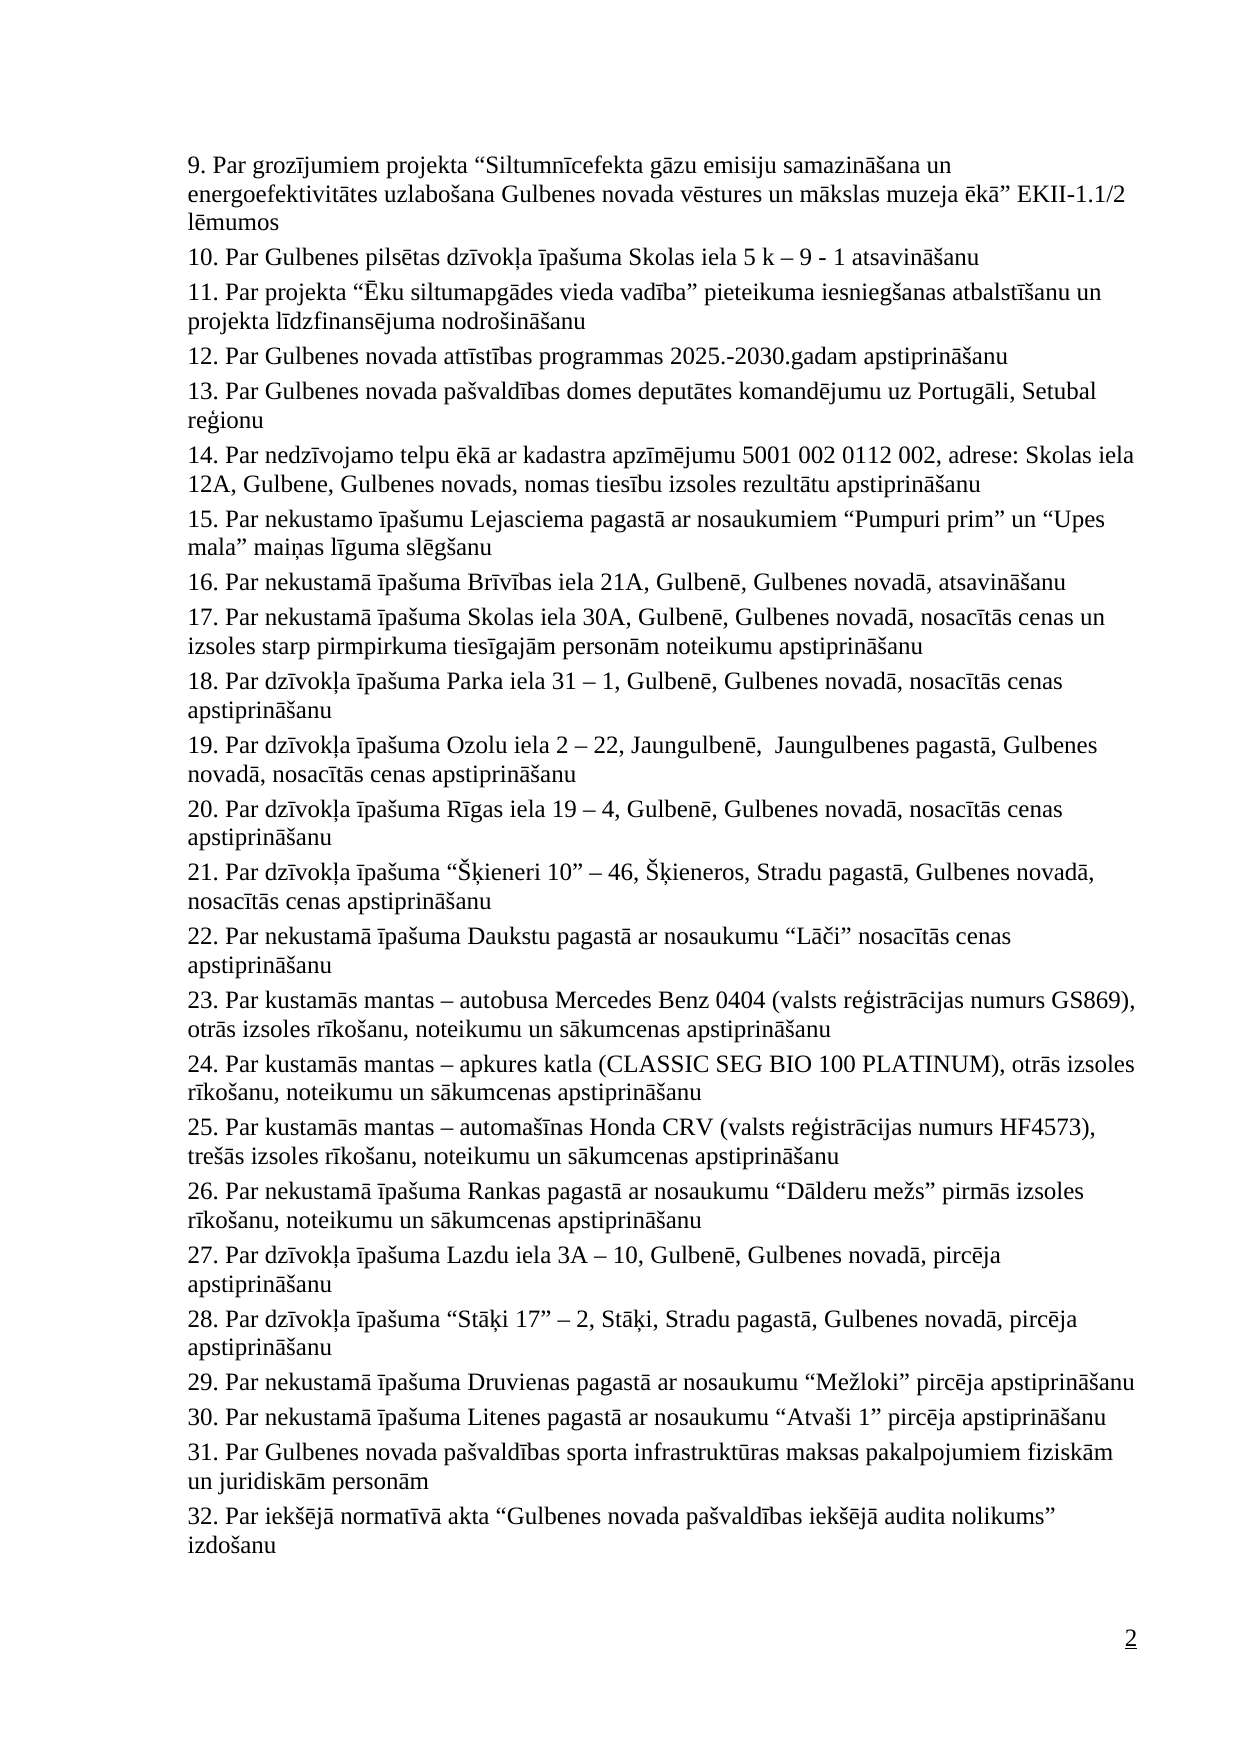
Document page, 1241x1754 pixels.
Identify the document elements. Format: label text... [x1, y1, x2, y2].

text 22. Par nekustamā īpašuma Daukstu pagastā ar nosaukumu “Lāči” nosacītās cenas apstiprināšanu [187, 921, 1137, 979]
text 26. Par nekustamā īpašuma Rankas pagastā ar nosaukumu “Dālderu mežs” pirmās izsoles rīkošanu, noteikumu un sākumcenas apstiprināšanu [187, 1176, 1137, 1234]
text 14. Par nedzīvojamo telpu ēkā ar kadastra apzīmējumu 5001 002 0112 002, adrese: Skolas iela 12A, Gulbene, Gulbenes novads, nomas tiesību izsoles rezultātu apstiprināšanu [187, 440, 1137, 497]
text 20. Par dzīvokļa īpašuma Rīgas iela 19 – 4, Gulbenē, Gulbenes novadā, nosacītās cenas apstiprināšanu [187, 794, 1137, 851]
text 9. Par grozījumiem projekta “Siltumnīcefekta gāzu emisiju samazināšana un energoefektivitātes uzlabošana Gulbenes novada vēstures un mākslas muzeja ēkā” EKII-1.1/2 lēmumos [187, 150, 1137, 236]
text 12. Par Gulbenes novada attīstības programmas 2025.-2030.gadam apstiprināšanu [187, 341, 1137, 370]
text 17. Par nekustamā īpašuma Skolas iela 30A, Gulbenē, Gulbenes novadā, nosacītās cenas un izsoles starp pirmpirkuma tiesīgajām personām noteikumu apstiprināšanu [187, 602, 1137, 660]
text 28. Par dzīvokļa īpašuma “Stāķi 17” – 2, Stāķi, Stradu pagastā, Gulbenes novadā, pircēja apstiprināšanu [187, 1304, 1137, 1361]
text 27. Par dzīvokļa īpašuma Lazdu iela 3A – 10, Gulbenē, Gulbenes novadā, pircēja apstiprināšanu [187, 1240, 1137, 1297]
text 25. Par kustamās mantas – automašīnas Honda CRV (valsts reģistrācijas numurs HF4573), trešās izsoles rīkošanu, noteikumu un sākumcenas apstiprināšanu [187, 1112, 1137, 1170]
text 19. Par dzīvokļa īpašuma Ozolu iela 2 – 22, Jaungulbenē, Jaungulbenes pagastā, Gulbenes novadā, nosacītās cenas apstiprināšanu [187, 730, 1137, 787]
text 21. Par dzīvokļa īpašuma “Šķieneri 10” – 46, Šķieneros, Stradu pagastā, Gulbenes novadā, nosacītās cenas apstiprināšanu [187, 857, 1137, 915]
text 11. Par projekta “Ēku siltumapgādes vieda vadība” pieteikuma iesniegšanas atbalstīšanu un projekta līdzfinansējuma nodrošināšanu [187, 277, 1137, 335]
text 18. Par dzīvokļa īpašuma Parka iela 31 – 1, Gulbenē, Gulbenes novadā, nosacītās cenas apstiprināšanu [187, 666, 1137, 724]
text 16. Par nekustamā īpašuma Brīvības iela 21A, Gulbenē, Gulbenes novadā, atsavināšanu [187, 567, 1137, 596]
text 24. Par kustamās mantas – apkures katla (CLASSIC SEG BIO 100 PLATINUM), otrās izsoles rīkošanu, noteikumu un sākumcenas apstiprināšanu [187, 1049, 1137, 1106]
text 31. Par Gulbenes novada pašvaldības sporta infrastruktūras maksas pakalpojumiem fiziskām un juridiskām personām [187, 1437, 1137, 1495]
text 23. Par kustamās mantas – autobusa Mercedes Benz 0404 (valsts reģistrācijas numurs GS869), otrās izsoles rīkošanu, noteikumu un sākumcenas apstiprināšanu [187, 985, 1137, 1042]
text 29. Par nekustamā īpašuma Druvienas pagastā ar nosaukumu “Mežloki” pircēja apstiprināšanu [187, 1367, 1137, 1396]
text 15. Par nekustamo īpašumu Lejasciema pagastā ar nosaukumiem “Pumpuri prim” un “Upes mala” maiņas līguma slēgšanu [187, 504, 1137, 561]
text 32. Par iekšējā normatīvā akta “Gulbenes novada pašvaldības iekšējā audita nolikums” izdošanu [187, 1501, 1137, 1559]
text 10. Par Gulbenes pilsētas dzīvokļa īpašuma Skolas iela 5 k – 9 - 1 atsavināšanu [187, 242, 1137, 271]
text 13. Par Gulbenes novada pašvaldības domes deputātes komandējumu uz Portugāli, Setubal reģionu [187, 376, 1137, 434]
text 30. Par nekustamā īpašuma Litenes pagastā ar nosaukumu “Atvaši 1” pircēja apstiprināšanu [187, 1402, 1137, 1431]
